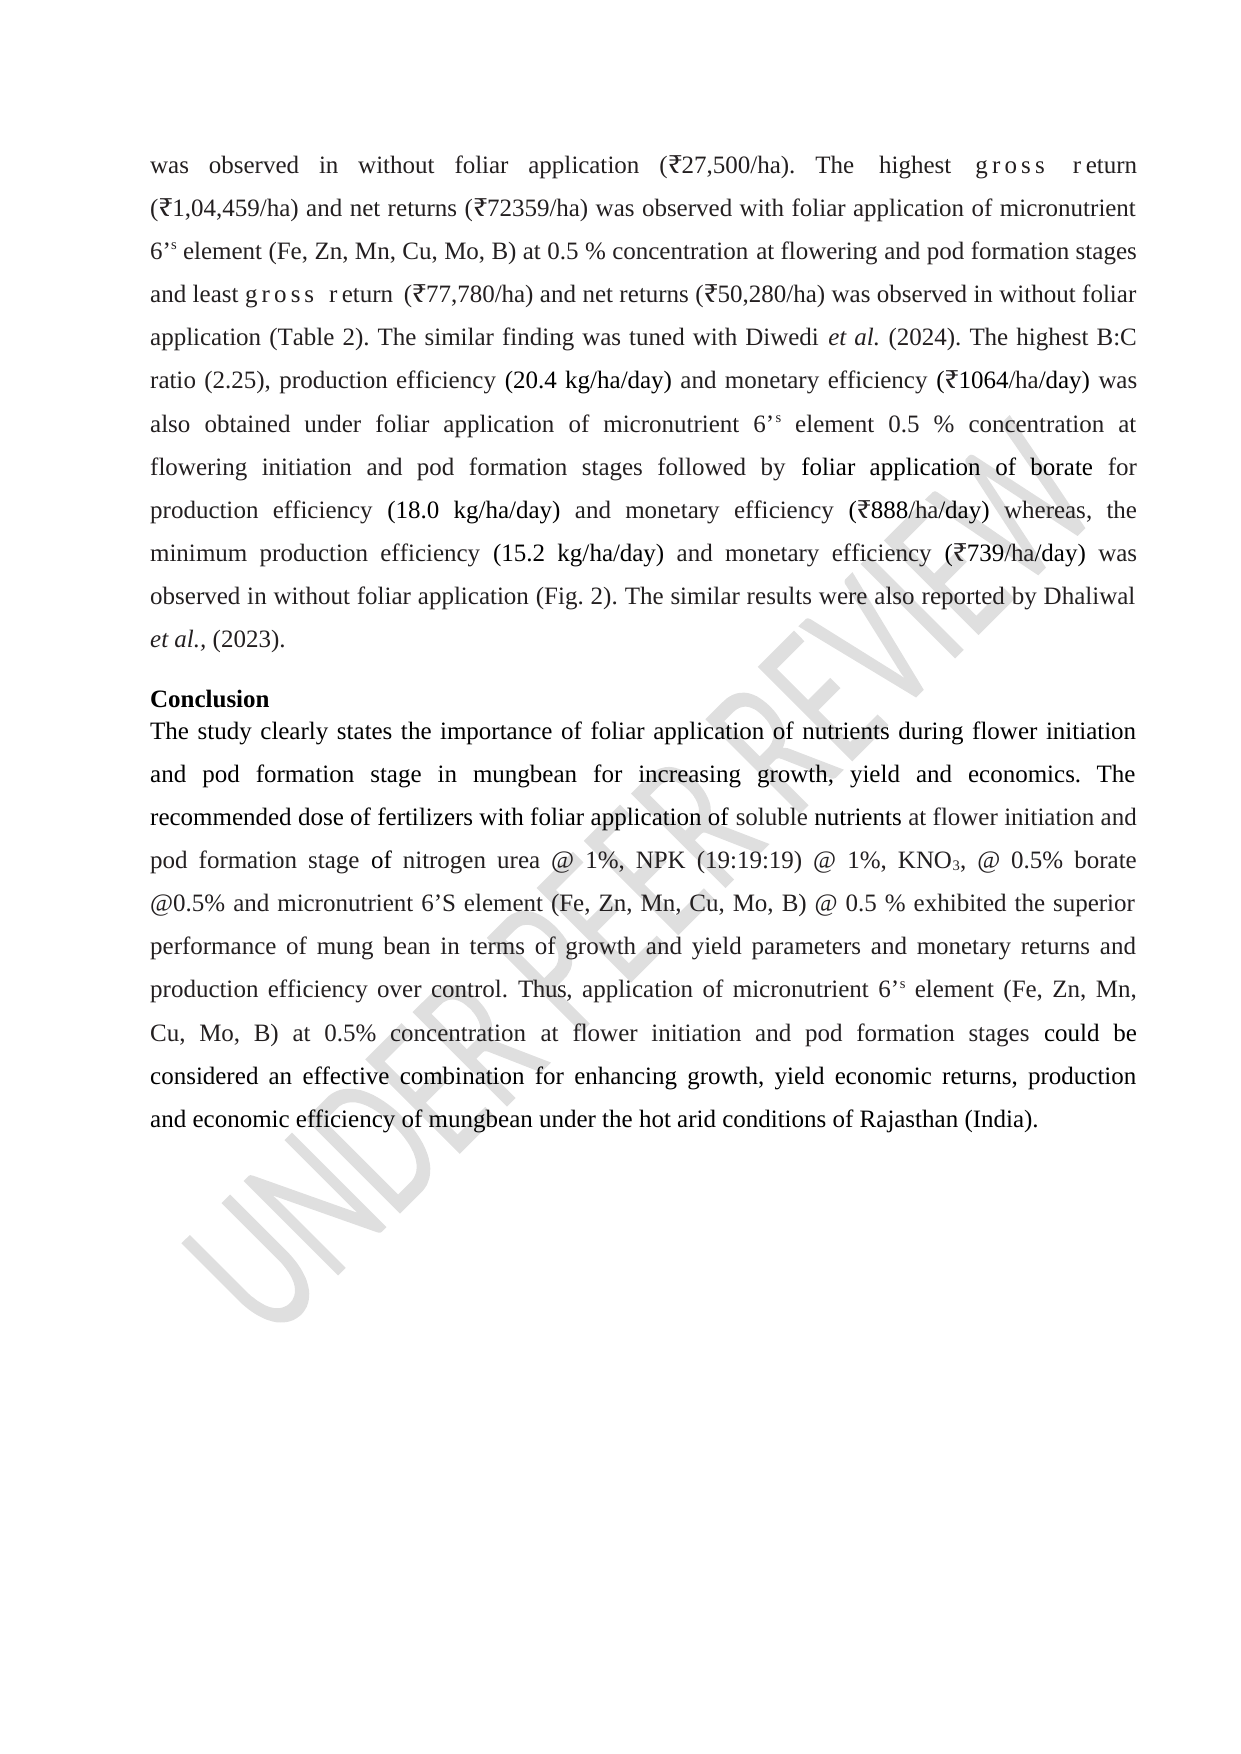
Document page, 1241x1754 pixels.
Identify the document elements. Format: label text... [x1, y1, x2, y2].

text The study clearly states the importance of foliar application of nutrients during flower initiation and pod formation stage in mungbean for increasing growth, yield and economics. The recommended dose of fertilizers with foliar application of soluble nutrients at flower initiation and pod formation stage of nitrogen urea @ 1%, NPK (19:19:19) @ 1%, KNO3, @ 0.5% borate @0.5% and micronutrient 6’S element (Fe, Zn, Mn, Cu, Mo, B) @ 0.5 % exhibited the superior performance of mung bean in terms of growth and yield parameters and monetary returns and production efficiency over control. Thus, application of micronutrient 6’s element (Fe, Zn, Mn, Cu, Mo, B) at 0.5% concentration at flower initiation and pod formation stages could be considered an effective combination for enhancing growth, yield economic returns, production and economic efficiency of mungbean under the hot arid conditions of Rajasthan (India). [150, 716, 1137, 1133]
text Conclusion [150, 684, 1137, 713]
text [150, 150, 1137, 653]
